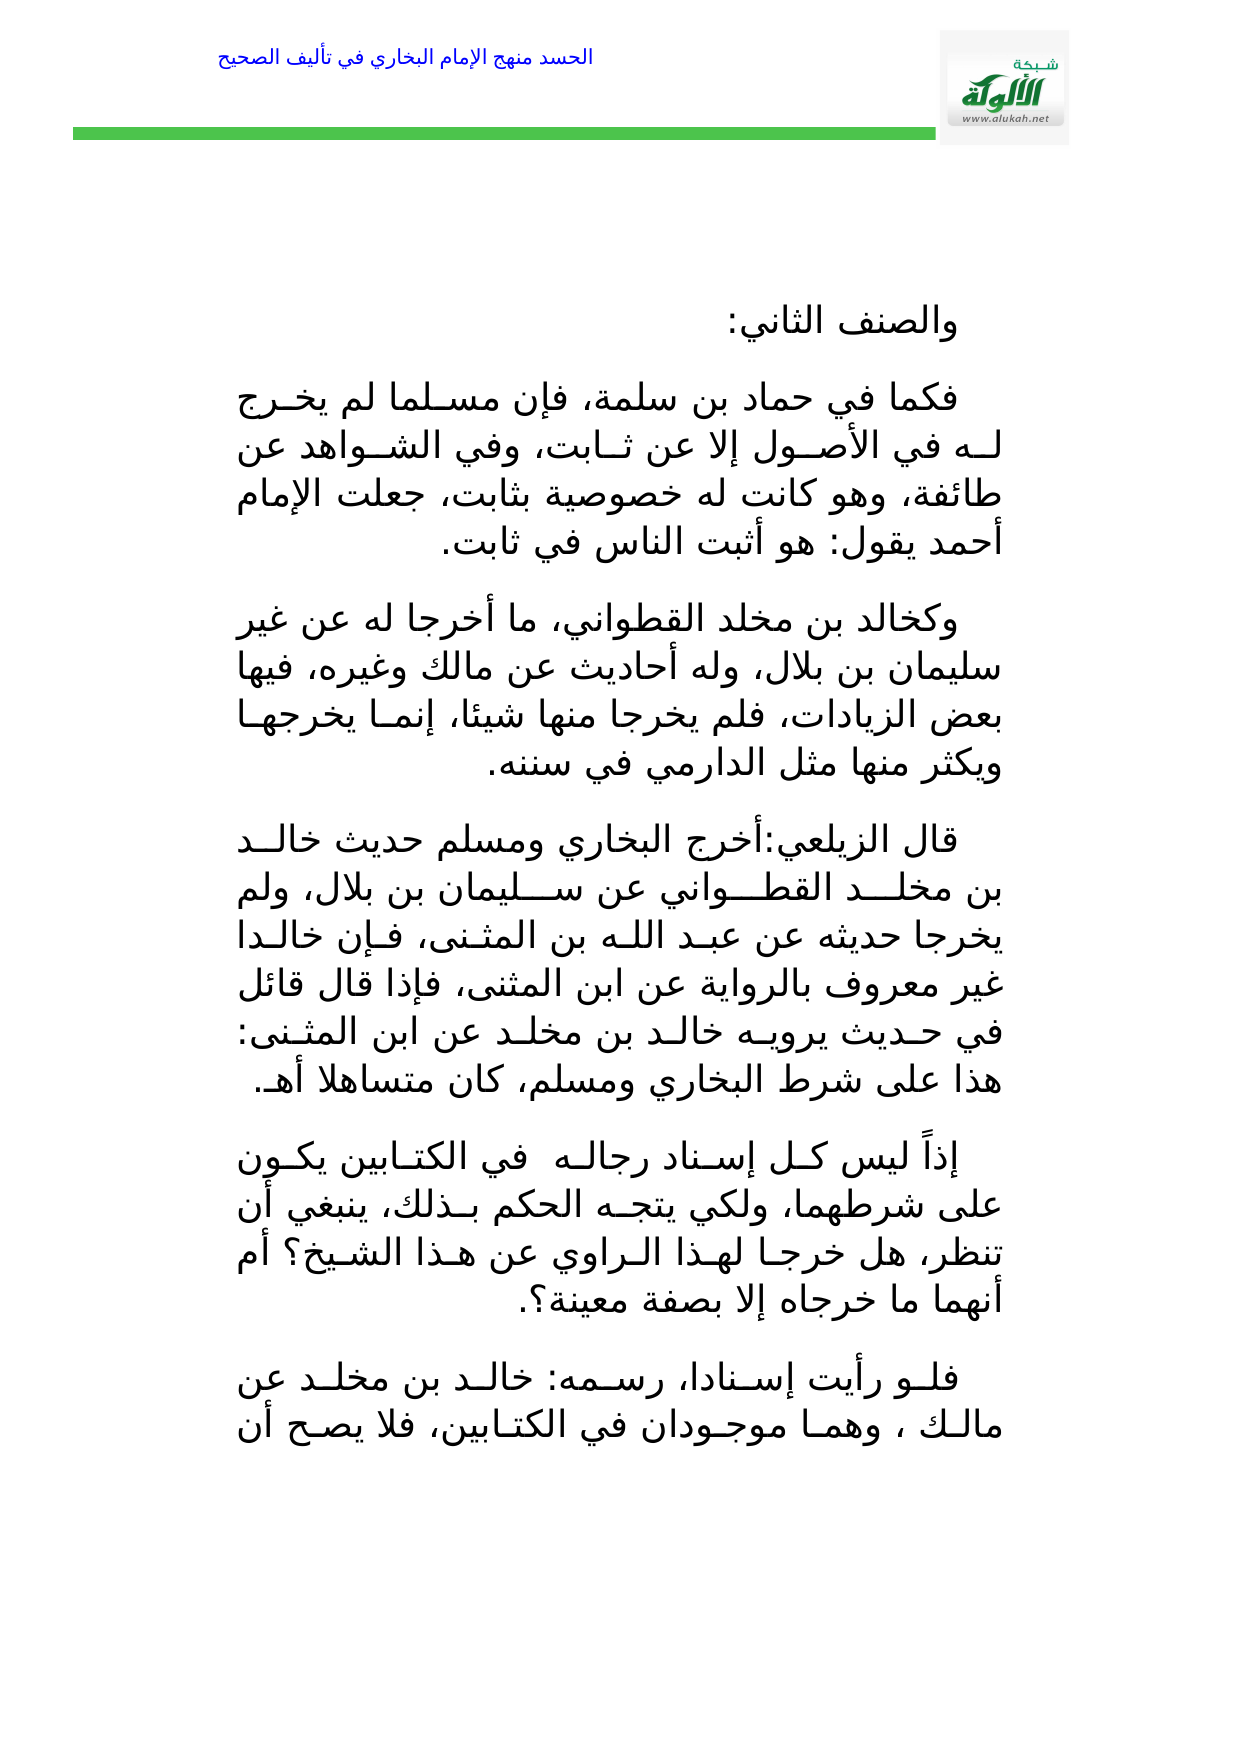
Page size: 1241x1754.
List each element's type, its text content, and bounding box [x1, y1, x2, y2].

text فكما في حماد بن سلمة، فإن مسلما لم يخرج له في الأصول إلا عن ثابت، وفي الشواهد عن طائفة، وهو كانت له خصوصية بثابت، جعلت الإمام أحمد يقول: هو أثبت الناس في ثابت. [236, 372, 1004, 564]
text قال الزيلعي:أخرج البخاري ومسلم حديث خالد بن مخلد القطواني عن سليمان بن بلال، ولم يخرجا حديثه عن عبد الله بن المثنى، فإن خالدا غير معروف بالرواية عن ابن المثنى، فإذا قال قائل في حديث يرويه خالد بن مخلد عن ابن المثنى: هذا على شرط البخاري ومسلم، كان متساهلا أهـ. [236, 814, 1004, 1102]
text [236, 1352, 1004, 1447]
text إذاً ليس كل إسناد رجاله في الكتابين يكون على شرطهما، ولكي يتجه الحكم بذلك، ينبغي أن تنظر، هل خرجا لهذا الراوي عن هذا الشيخ؟ أم أنهما ما خرجاه إلا بصفة معينة؟. [236, 1131, 1004, 1322]
text وكخالد بن مخلد القطواني، ما أخرجا له عن غير سليمان بن بلال، وله أحاديث عن مالك وغيره، فيها بعض الزيادات، فلم يخرجا منها شيئا، إنما يخرجها ويكثر منها مثل الدارمي في سننه. [236, 593, 1004, 785]
text والصنف الثاني: [236, 295, 1004, 343]
